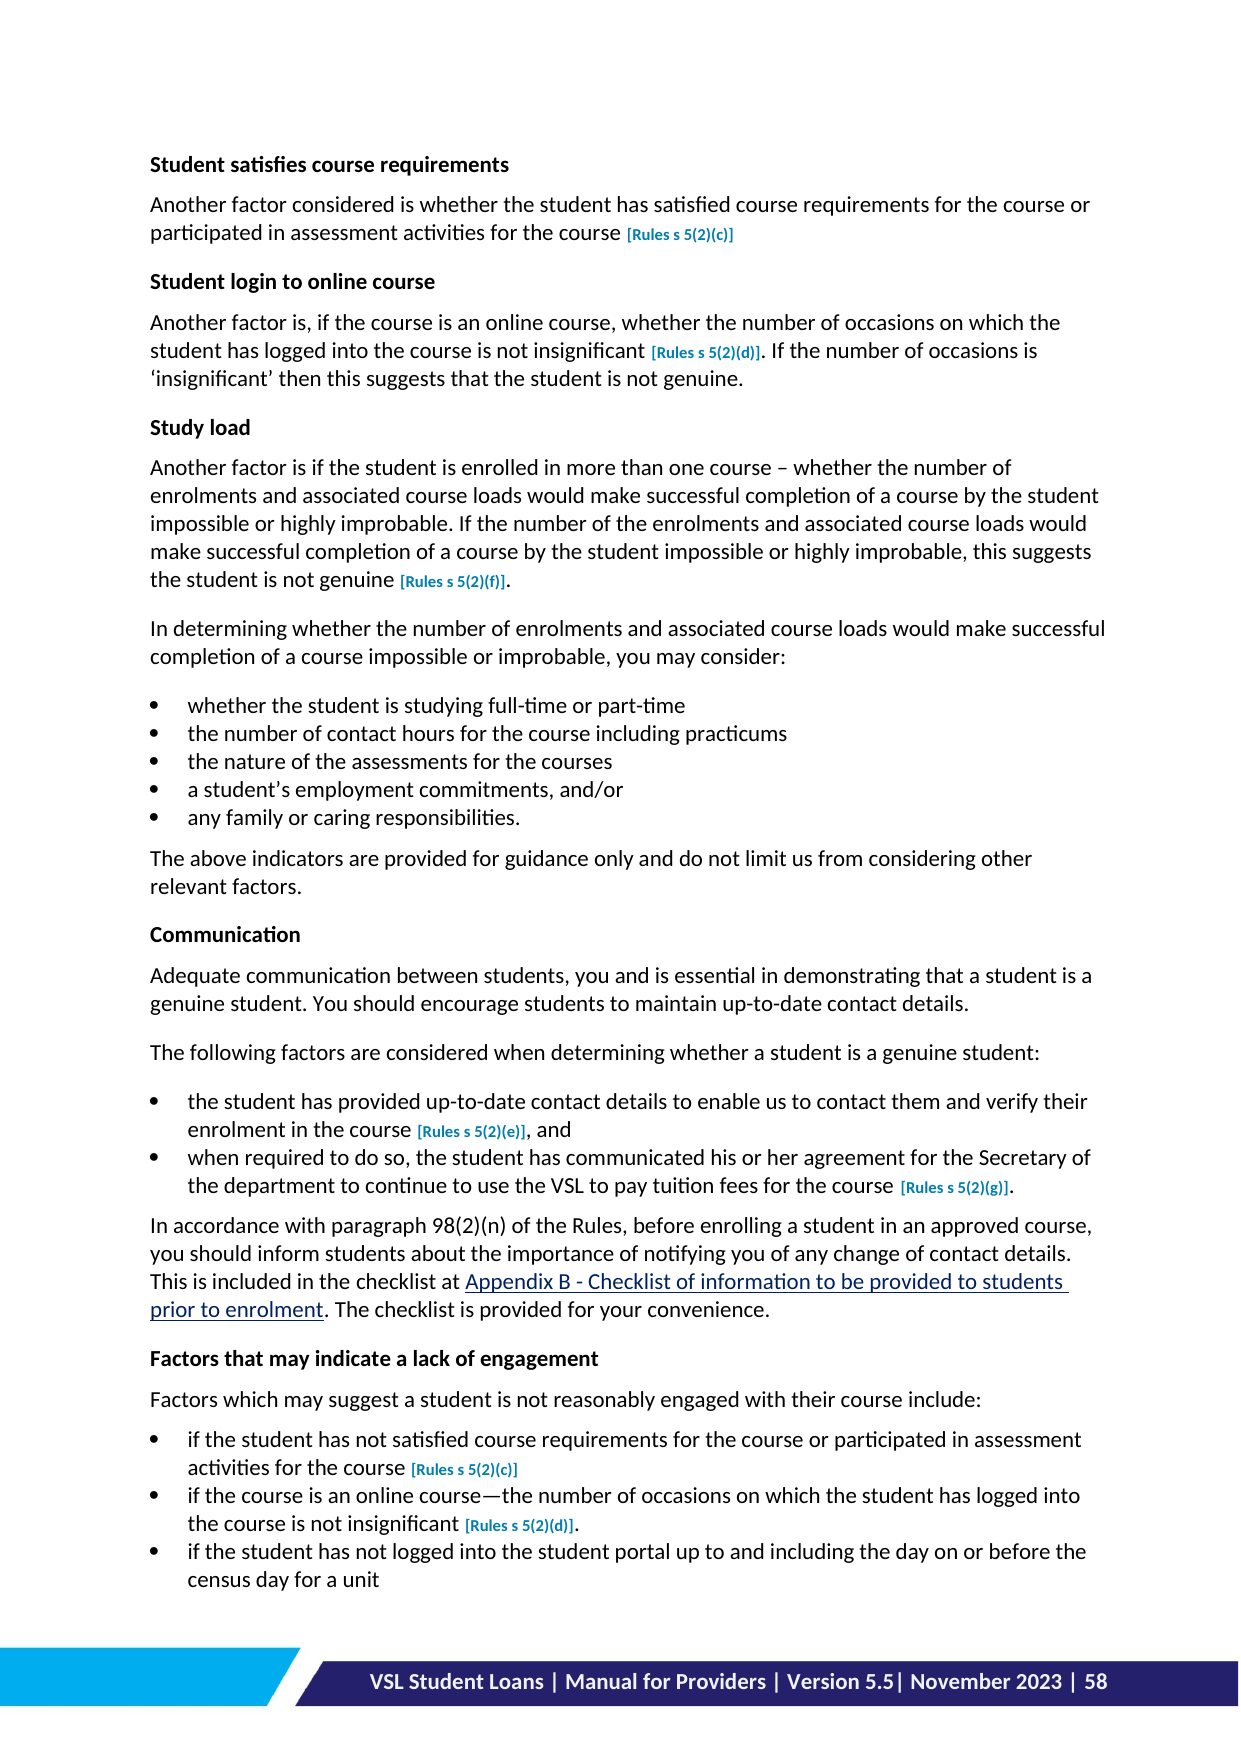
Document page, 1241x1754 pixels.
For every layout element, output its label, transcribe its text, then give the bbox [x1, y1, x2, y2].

text Another factor considered is whether the student has satisfied course requirements for the course or participated in assessment activities for the course [Rules s 5(2)(c)] [150, 191, 1107, 247]
list if the course is an online course—the number of occasions on which the student has logged into the course is not insignificant [Rules s 5(2)(d)]. [150, 1481, 1107, 1537]
subtitle Factors that may indicate a lack of engagement [150, 1344, 1107, 1372]
subtitle Study load [150, 413, 1107, 441]
text Another factor is if the student is enrolled in more than one course – whether the number of enrolments and associated course loads would make successful completion of a course by the student impossible or highly improbable. If the number of the enrolments and associated course loads would make successful completion of a course by the student impossible or highly improbable, this suggests the student is not genuine [Rules s 5(2)(f)]. [150, 453, 1107, 593]
subtitle Student satisfies course requirements [150, 150, 1107, 178]
picture [0, 1647, 1239, 1753]
text The above indicators are provided for guidance only and do not limit us from considering other relevant factors. [150, 844, 1107, 900]
text Another factor is, if the course is an online course, whether the number of occasions on which the student has logged into the course is not insignificant [Rules s 5(2)(d)]. If the number of occasions is ‘insignificant’ then this suggests that the student is not genuine. [150, 308, 1107, 392]
list a student’s employment commitments, and/or [150, 775, 1107, 803]
list if the student has not logged into the student portal up to and including the day on or before the census day for a unit [150, 1537, 1107, 1593]
list whether the student is studying full-time or part-time [150, 691, 1107, 719]
text The following factors are considered when determining whether a student is a genuine student: [150, 1038, 1107, 1066]
list the student has provided up-to-date contact details to enable us to contact them and verify their enrolment in the course [Rules s 5(2)(e)], and [150, 1087, 1107, 1143]
subtitle Student login to online course [150, 267, 1107, 295]
list when required to do so, the student has communicated his or her agreement for the Secretary of the department to continue to use the VSL to pay tuition fees for the course [Rules s 5(2)(g)]. [150, 1143, 1107, 1199]
list if the student has not satisfied course requirements for the course or participated in assessment activities for the course [Rules s 5(2)(c)] [150, 1425, 1107, 1481]
text In accordance with paragraph 98(2)(n) of the Rules, before enrolling a student in an approved course, you should inform students about the importance of notifying you of any change of contact details. This is included in the checklist at Appendix B - Checklist of information to be provided to students prior to enrolment. The checklist is provided for your convenience. [150, 1211, 1107, 1323]
list any family or caring responsibilities. [150, 803, 1107, 831]
list the number of contact hours for the course including practicums [150, 719, 1107, 747]
text Adequate communication between students, you and is essential in demonstrating that a student is a genuine student. You should encourage students to maintain up-to-date contact details. [150, 961, 1107, 1017]
text Factors which may suggest a student is not reasonably engaged with their course include: [150, 1385, 1107, 1413]
subtitle Communication [150, 921, 1107, 949]
text In determining whether the number of enrolments and associated course loads would make successful completion of a course impossible or improbable, you may consider: [150, 614, 1107, 670]
list the nature of the assessments for the courses [150, 747, 1107, 775]
